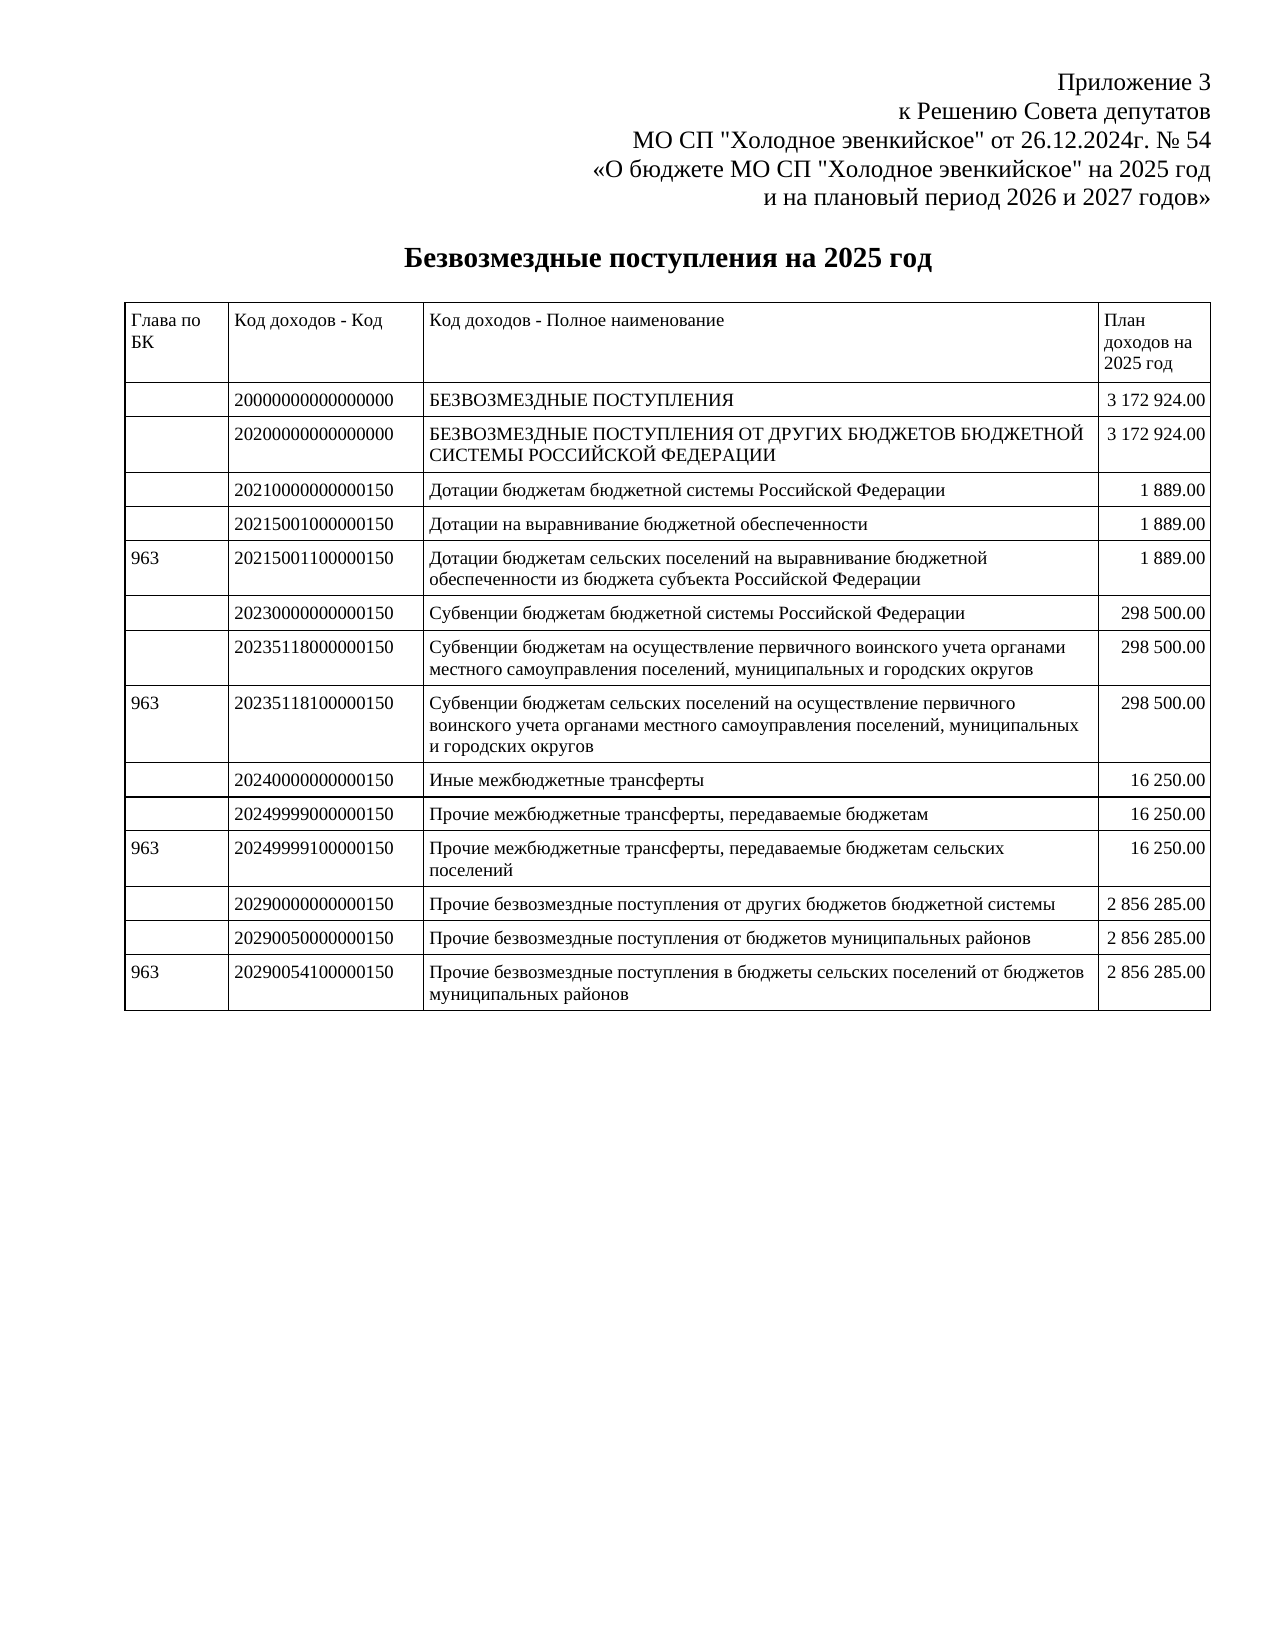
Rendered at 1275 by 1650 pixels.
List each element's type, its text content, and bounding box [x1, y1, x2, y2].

table_cell Прочие безвозмездные поступления от бюджетов муниципальных районов [424, 921, 1098, 954]
table_cell Субвенции бюджетам бюджетной системы Российской Федерации [424, 596, 1098, 629]
table_cell [126, 631, 228, 685]
table_cell 1 889.00 [1099, 507, 1210, 540]
table_cell [126, 887, 228, 920]
table_cell 20290054100000150 [229, 955, 423, 1010]
table_cell 20200000000000000 [229, 417, 423, 472]
table_cell [126, 798, 228, 830]
table_cell 20235118100000150 [229, 686, 423, 762]
table_cell Дотации на выравнивание бюджетной обеспеченности [424, 507, 1098, 540]
table_cell [126, 507, 228, 540]
table_cell 2 856 285.00 [1099, 921, 1210, 954]
table_cell 20240000000000150 [229, 763, 423, 796]
table_cell [126, 921, 228, 954]
table_cell 20235118000000150 [229, 631, 423, 685]
table_cell 963 [126, 541, 228, 595]
table_cell 298 500.00 [1099, 631, 1210, 685]
table_cell 20249999000000150 [229, 798, 423, 830]
table_cell 298 500.00 [1099, 596, 1210, 629]
text «О бюджете МО СП "Холодное эвенкийское" на 2025 год [125, 154, 1211, 182]
table_cell 298 500.00 [1099, 686, 1210, 762]
table_cell 20230000000000150 [229, 596, 423, 629]
table_cell 20249999100000150 [229, 831, 423, 886]
table_cell [126, 763, 228, 796]
table_cell Субвенции бюджетам сельских поселений на осуществление первичного воинского учета органами местного самоуправления поселений, муниципальных и городских округов [424, 686, 1098, 762]
table_cell 20210000000000150 [229, 473, 423, 506]
table_cell 3 172 924.00 [1099, 383, 1210, 416]
table_cell Прочие безвозмездные поступления от других бюджетов бюджетной системы [424, 887, 1098, 920]
table_cell 20290000000000150 [229, 887, 423, 920]
table_cell Прочие межбюджетные трансферты, передаваемые бюджетам [424, 798, 1098, 830]
table_cell БЕЗВОЗМЕЗДНЫЕ ПОСТУПЛЕНИЯ ОТ ДРУГИХ БЮДЖЕТОВ БЮДЖЕТНОЙ СИСТЕМЫ РОССИЙСКОЙ ФЕДЕРАЦИИ [424, 417, 1098, 472]
table_cell [126, 383, 228, 416]
table_header План доходов на 2025 год [1099, 303, 1210, 382]
table_cell Иные межбюджетные трансферты [424, 763, 1098, 796]
text и на плановый период 2026 и 2027 годов» [125, 182, 1211, 211]
table_cell 1 889.00 [1099, 541, 1210, 595]
table_cell [126, 596, 228, 629]
table_cell Дотации бюджетам бюджетной системы Российской Федерации [424, 473, 1098, 506]
table_header Код доходов - Код [229, 303, 423, 382]
table_cell 963 [126, 831, 228, 886]
table_cell Прочие безвозмездные поступления в бюджеты сельских поселений от бюджетов муниципальных районов [424, 955, 1098, 1010]
table_header Код доходов - Полное наименование [424, 303, 1098, 382]
table_cell Дотации бюджетам сельских поселений на выравнивание бюджетной обеспеченности из бюджета субъекта Российской Федерации [424, 541, 1098, 595]
table_cell 1 889.00 [1099, 473, 1210, 506]
text Безвозмездные поступления на 2025 год [125, 240, 1211, 273]
table_header Глава по БК [126, 303, 228, 382]
table_cell 2 856 285.00 [1099, 887, 1210, 920]
table_cell 3 172 924.00 [1099, 417, 1210, 472]
table_cell [126, 473, 228, 506]
table_cell 963 [126, 686, 228, 762]
table_cell 2 856 285.00 [1099, 955, 1210, 1010]
table_cell 20000000000000000 [229, 383, 423, 416]
table_cell 16 250.00 [1099, 831, 1210, 886]
table_cell 16 250.00 [1099, 798, 1210, 830]
table_cell 20290050000000150 [229, 921, 423, 954]
table_cell 963 [126, 955, 228, 1010]
table_cell Прочие межбюджетные трансферты, передаваемые бюджетам сельских поселений [424, 831, 1098, 886]
table_cell Субвенции бюджетам на осуществление первичного воинского учета органами местного самоуправления поселений, муниципальных и городских округов [424, 631, 1098, 685]
table_cell [126, 417, 228, 472]
table_cell 20215001100000150 [229, 541, 423, 595]
table_cell 20215001000000150 [229, 507, 423, 540]
text МО СП "Холодное эвенкийское" от 26.12.2024г. № 54 [125, 125, 1211, 154]
text к Решению Совета депутатов [125, 96, 1211, 125]
table_cell 16 250.00 [1099, 763, 1210, 796]
table_cell БЕЗВОЗМЕЗДНЫЕ ПОСТУПЛЕНИЯ [424, 383, 1098, 416]
text Приложение 3 [125, 67, 1211, 96]
